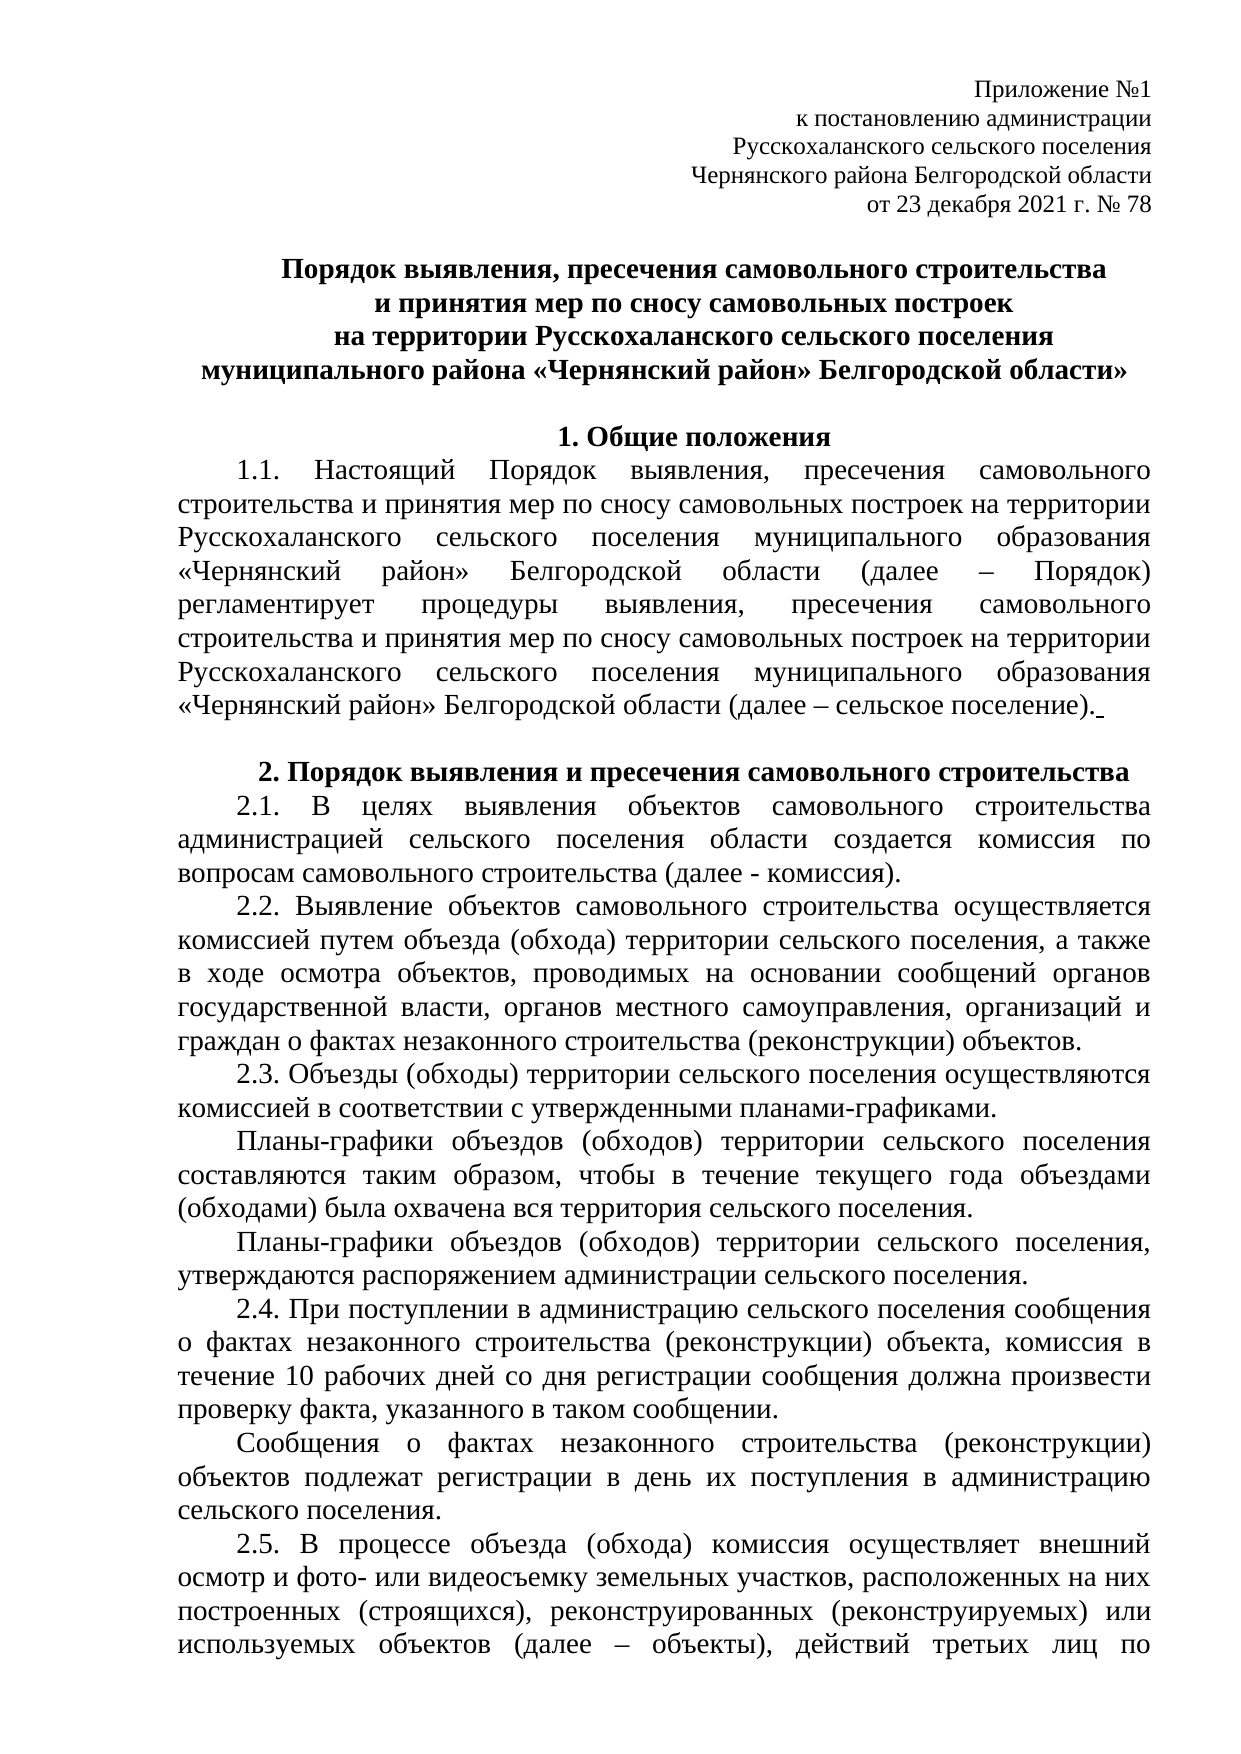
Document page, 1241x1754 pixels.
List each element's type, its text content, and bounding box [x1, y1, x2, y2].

text Планы-графики объездов (обходов) территории сельского поселения составляются таким образом, чтобы в течение текущего года объездами (обходами) была охвачена вся территория сельского поселения. [177, 1123, 1152, 1224]
text и принятия мер по сносу самовольных построек [177, 285, 1152, 318]
text 2.1. В целях выявления объектов самовольного строительства администрацией сельского поселения области создается комиссия по вопросам самовольного строительства (далее - комиссия). [177, 788, 1152, 888]
text Сообщения о фактах незаконного строительства (реконструкции) объектов подлежат регистрации в день их поступления в администрацию сельского поселения. [177, 1425, 1152, 1526]
text 2.3. Объезды (обходы) территории сельского поселения осуществляются комиссией в соответствии с утвержденными планами-графиками. [177, 1056, 1152, 1123]
text 1. Общие положения [177, 419, 1152, 452]
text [177, 1526, 1152, 1660]
text Планы-графики объездов (обходов) территории сельского поселения, утверждаются распоряжением администрации сельского поселения. [177, 1224, 1152, 1291]
text 2. Порядок выявления и пресечения самовольного строительства [177, 754, 1152, 788]
text Чернянского района Белгородской области [177, 160, 1152, 189]
text Русскохаланского сельского поселения [177, 131, 1152, 160]
text 2.2. Выявление объектов самовольного строительства осуществляется комиссией путем объезда (обхода) территории сельского поселения, а также в ходе осмотра объектов, проводимых на основании сообщений органов государственной власти, органов местного самоуправления, организаций и граждан о фактах незаконного строительства (реконструкции) объектов. [177, 888, 1152, 1056]
text на территории Русскохаланского сельского поселения муниципального района «Чернянский район» Белгородской области» [177, 318, 1152, 385]
text 2.4. При поступлении в администрацию сельского поселения сообщения о фактах незаконного строительства (реконструкции) объекта, комиссия в течение 10 рабочих дней со дня регистрации сообщения должна произвести проверку факта, указанного в таком сообщении. [177, 1291, 1152, 1425]
text к постановлению администрации [177, 103, 1152, 131]
text Приложение №1 [177, 74, 1152, 103]
text от 23 декабря 2021 г. № 78 [177, 189, 1152, 218]
text 1.1. Настоящий Порядок выявления, пресечения самовольного строительства и принятия мер по сносу самовольных построек на территории Русскохаланского сельского поселения муниципального образования «Чернянский район» Белгородской области (далее – Порядок) регламентирует процедуры выявления, пресечения самовольного строительства и принятия мер по сносу самовольных построек на территории Русскохаланского сельского поселения муниципального образования «Чернянский район» Белгородской области (далее – сельское поселение). [177, 452, 1152, 721]
text Порядок выявления, пресечения самовольного строительства [177, 251, 1152, 285]
